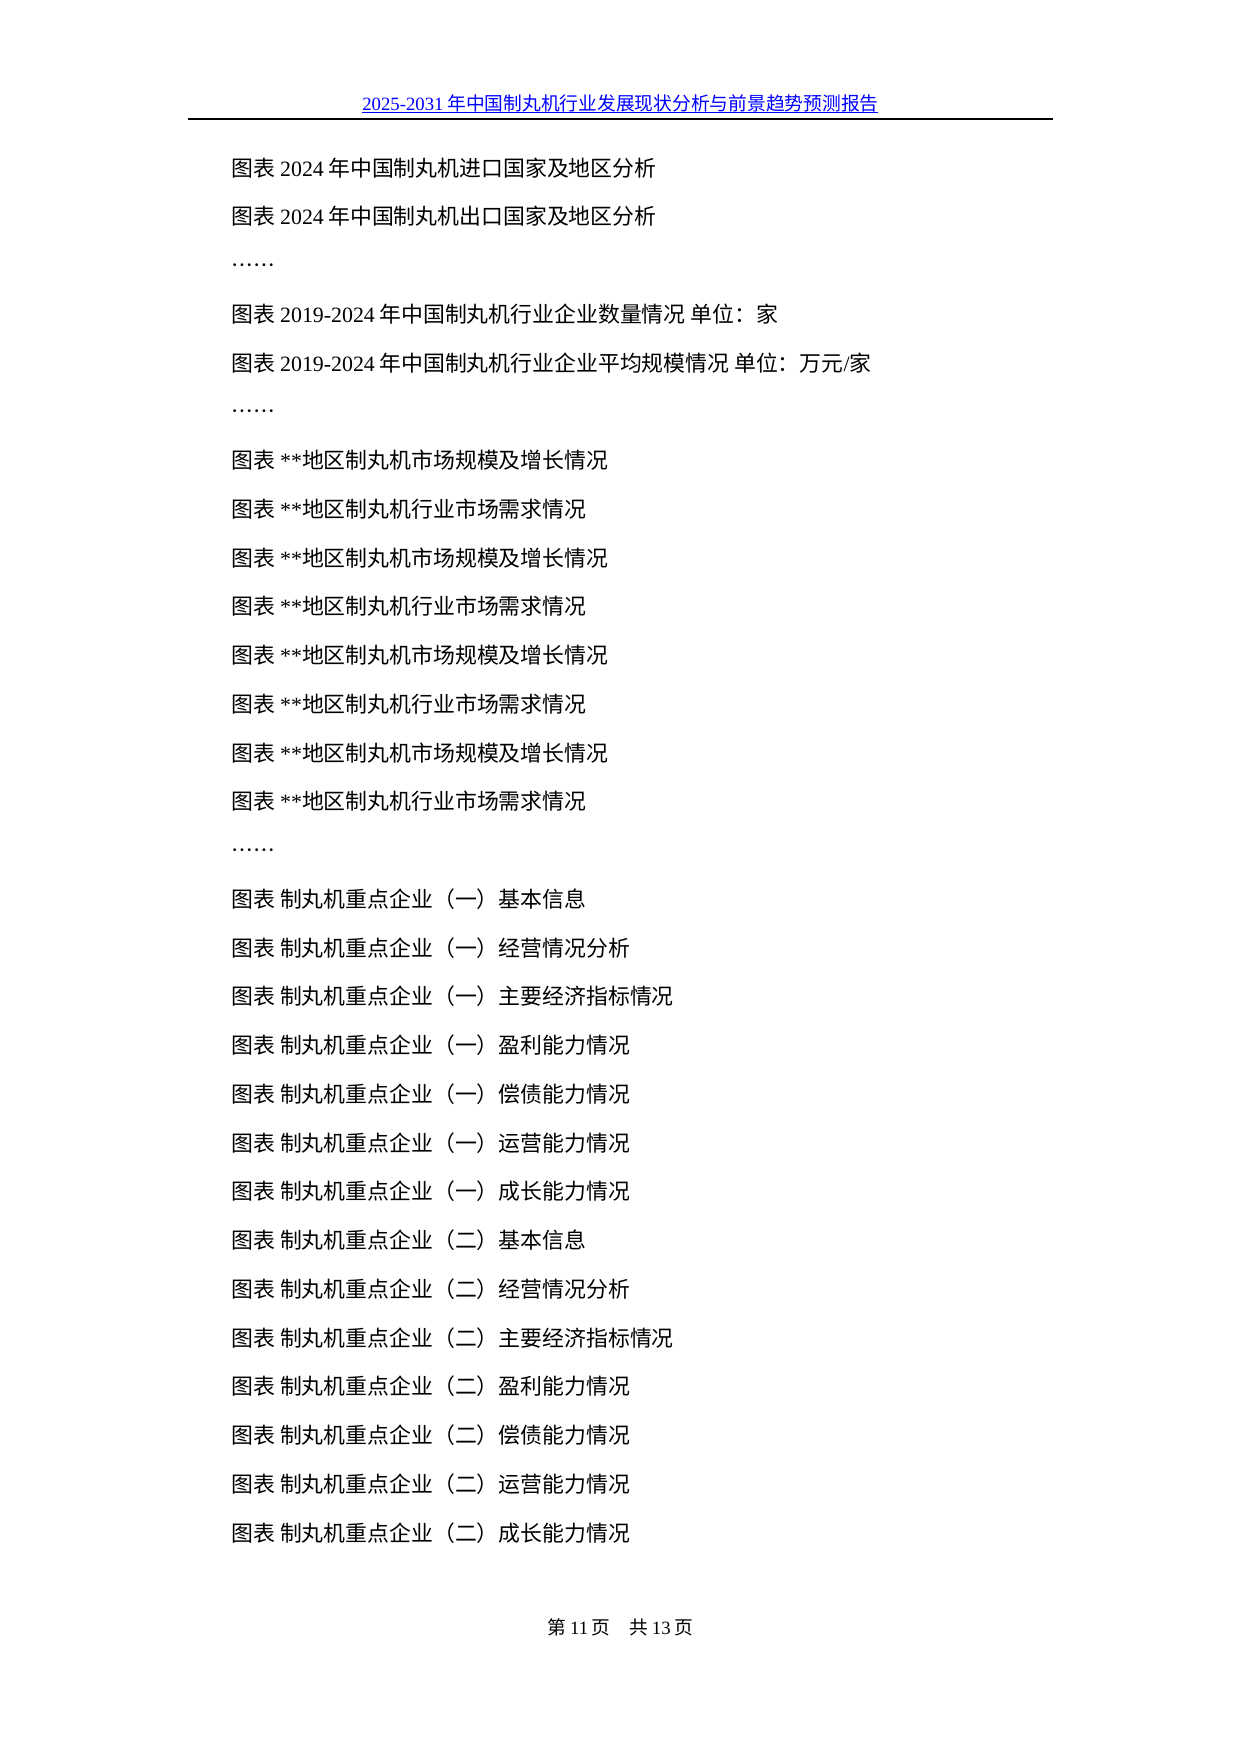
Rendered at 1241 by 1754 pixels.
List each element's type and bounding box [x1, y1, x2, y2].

text [187, 150, 1053, 1548]
